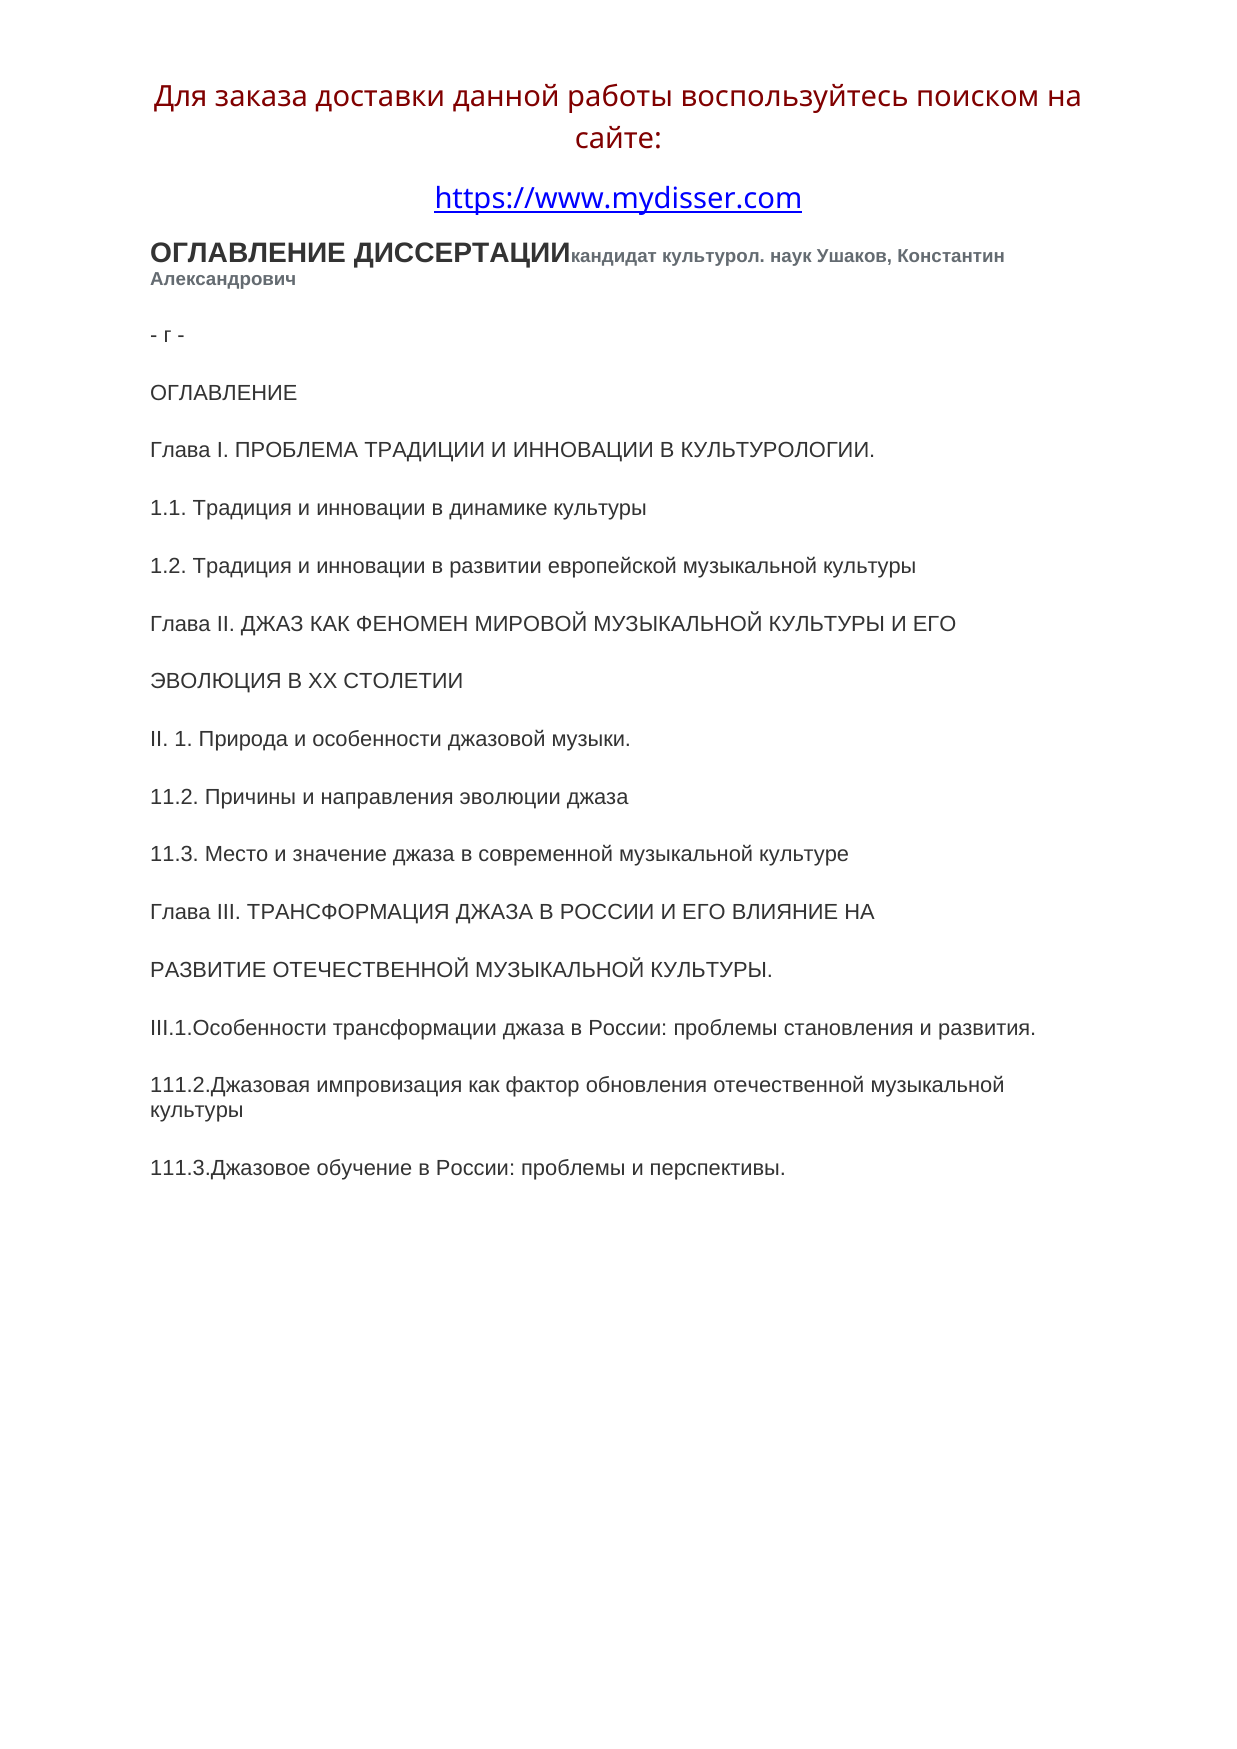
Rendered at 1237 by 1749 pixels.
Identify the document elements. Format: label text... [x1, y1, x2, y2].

text Глава I. ПРОБЛЕМА ТРАДИЦИИ И ИННОВАЦИИ В КУЛЬТУРОЛОГИИ. [150, 437, 1086, 463]
text - г - [150, 322, 1086, 347]
text III.1.Особенности трансформации джаза в России: проблемы становления и развития. [150, 1014, 1086, 1040]
text Глава III. ТРАНСФОРМАЦИЯ ДЖАЗА В РОССИИ И ЕГО ВЛИЯНИЕ НА [150, 899, 1086, 924]
text II. 1. Природа и особенности джазовой музыки. [150, 726, 1086, 751]
text ОГЛАВЛЕНИЕ [150, 380, 1086, 405]
text 11.2. Причины и направления эволюции джаза [150, 784, 1086, 809]
text Глава II. ДЖАЗ КАК ФЕНОМЕН МИРОВОЙ МУЗЫКАЛЬНОЙ КУЛЬТУРЫ И ЕГО [150, 611, 1086, 636]
text 111.3.Джазовое обучение в России: проблемы и перспективы. [150, 1155, 1086, 1180]
text 1.2. Традиция и инновации в развитии европейской музыкальной культуры [150, 553, 1086, 578]
text ЭВОЛЮЦИЯ В XX СТОЛЕТИИ [150, 668, 1086, 693]
text 1.1. Традиция и инновации в динамике культуры [150, 495, 1086, 520]
subtitle Оглавление диссертациикандидат культурол. наук Ушаков, Константин Александрович [150, 236, 1086, 289]
text 111.2.Джазовая импровизация как фактор обновления отечественной музыкальной культуры [150, 1072, 1086, 1123]
text РАЗВИТИЕ ОТЕЧЕСТВЕННОЙ МУЗЫКАЛЬНОЙ КУЛЬТУРЫ. [150, 957, 1086, 982]
text 11.3. Место и значение джаза в современной музыкальной культуре [150, 841, 1086, 867]
